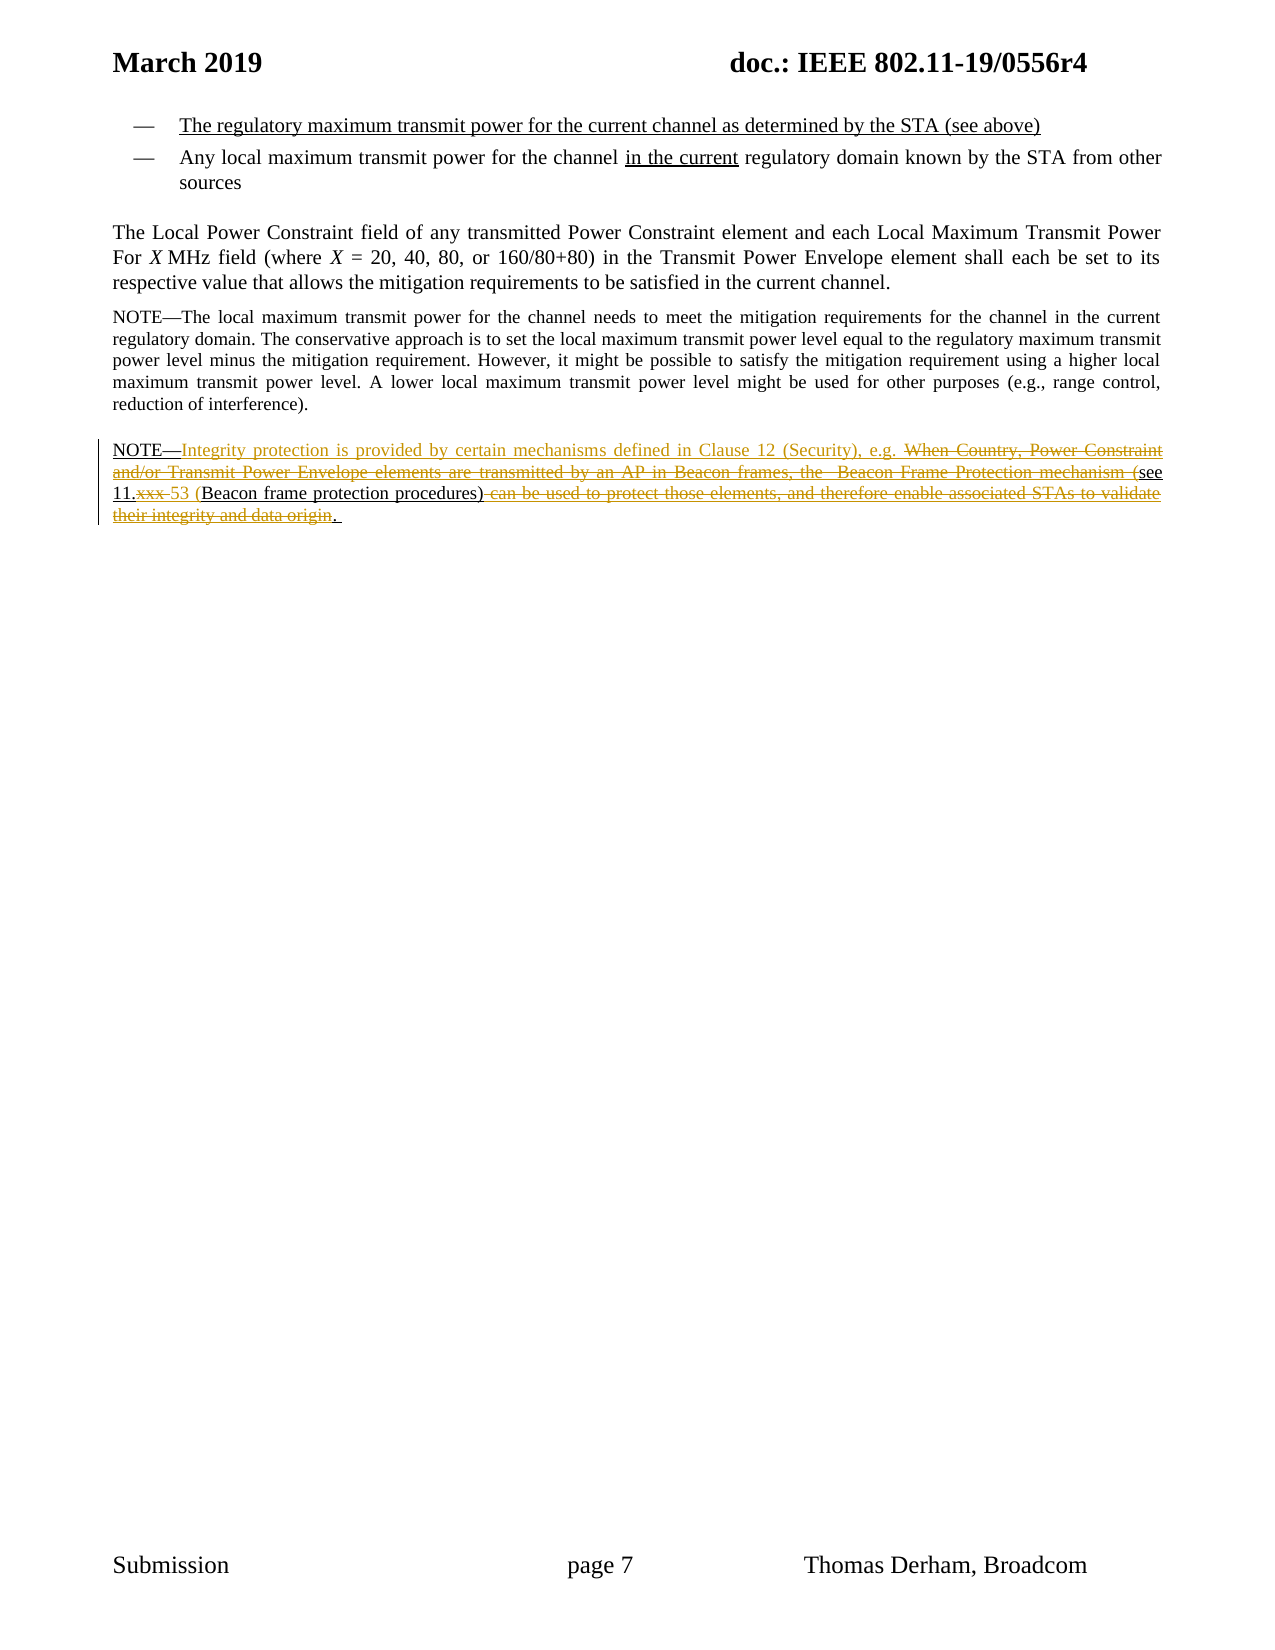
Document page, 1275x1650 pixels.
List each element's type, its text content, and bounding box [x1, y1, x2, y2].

list Any local maximum transmit power for the channel in the current regulatory domain known by the STA from other sources [133, 144, 1162, 194]
text NOTE—see 11.Beacon frame protection procedures). [112, 459, 1162, 479]
text The Local Power Constraint field of any transmitted Power Constraint element and each Local Maximum Transmit Power For X MHz field (where X = 20, 40, 80, or 160/80+80) in the Transmit Power Envelope element shall each be set to its respective value that allows the mitigation requirements to be satisfied in the current channel. [112, 219, 1162, 294]
text NOTE—The local maximum transmit power for the channel needs to meet the mitigation requirements for the channel in the current regulatory domain. The conservative approach is to set the local maximum transmit power level equal to the regulatory maximum transmit power level minus the mitigation requirement. However, it might be possible to satisfy the mitigation requirement using a higher local maximum transmit power level. A lower local maximum transmit power level might be used for other purposes (e.g., range control, reduction of interference). [112, 306, 1162, 414]
list The regulatory maximum transmit power for the current channel as determined by the STA (see above) [133, 112, 1162, 137]
text NOTE—see 11.Beacon frame protection procedures). [112, 439, 1162, 458]
text NOTE—see 11.Beacon frame protection procedures). [112, 480, 1162, 525]
